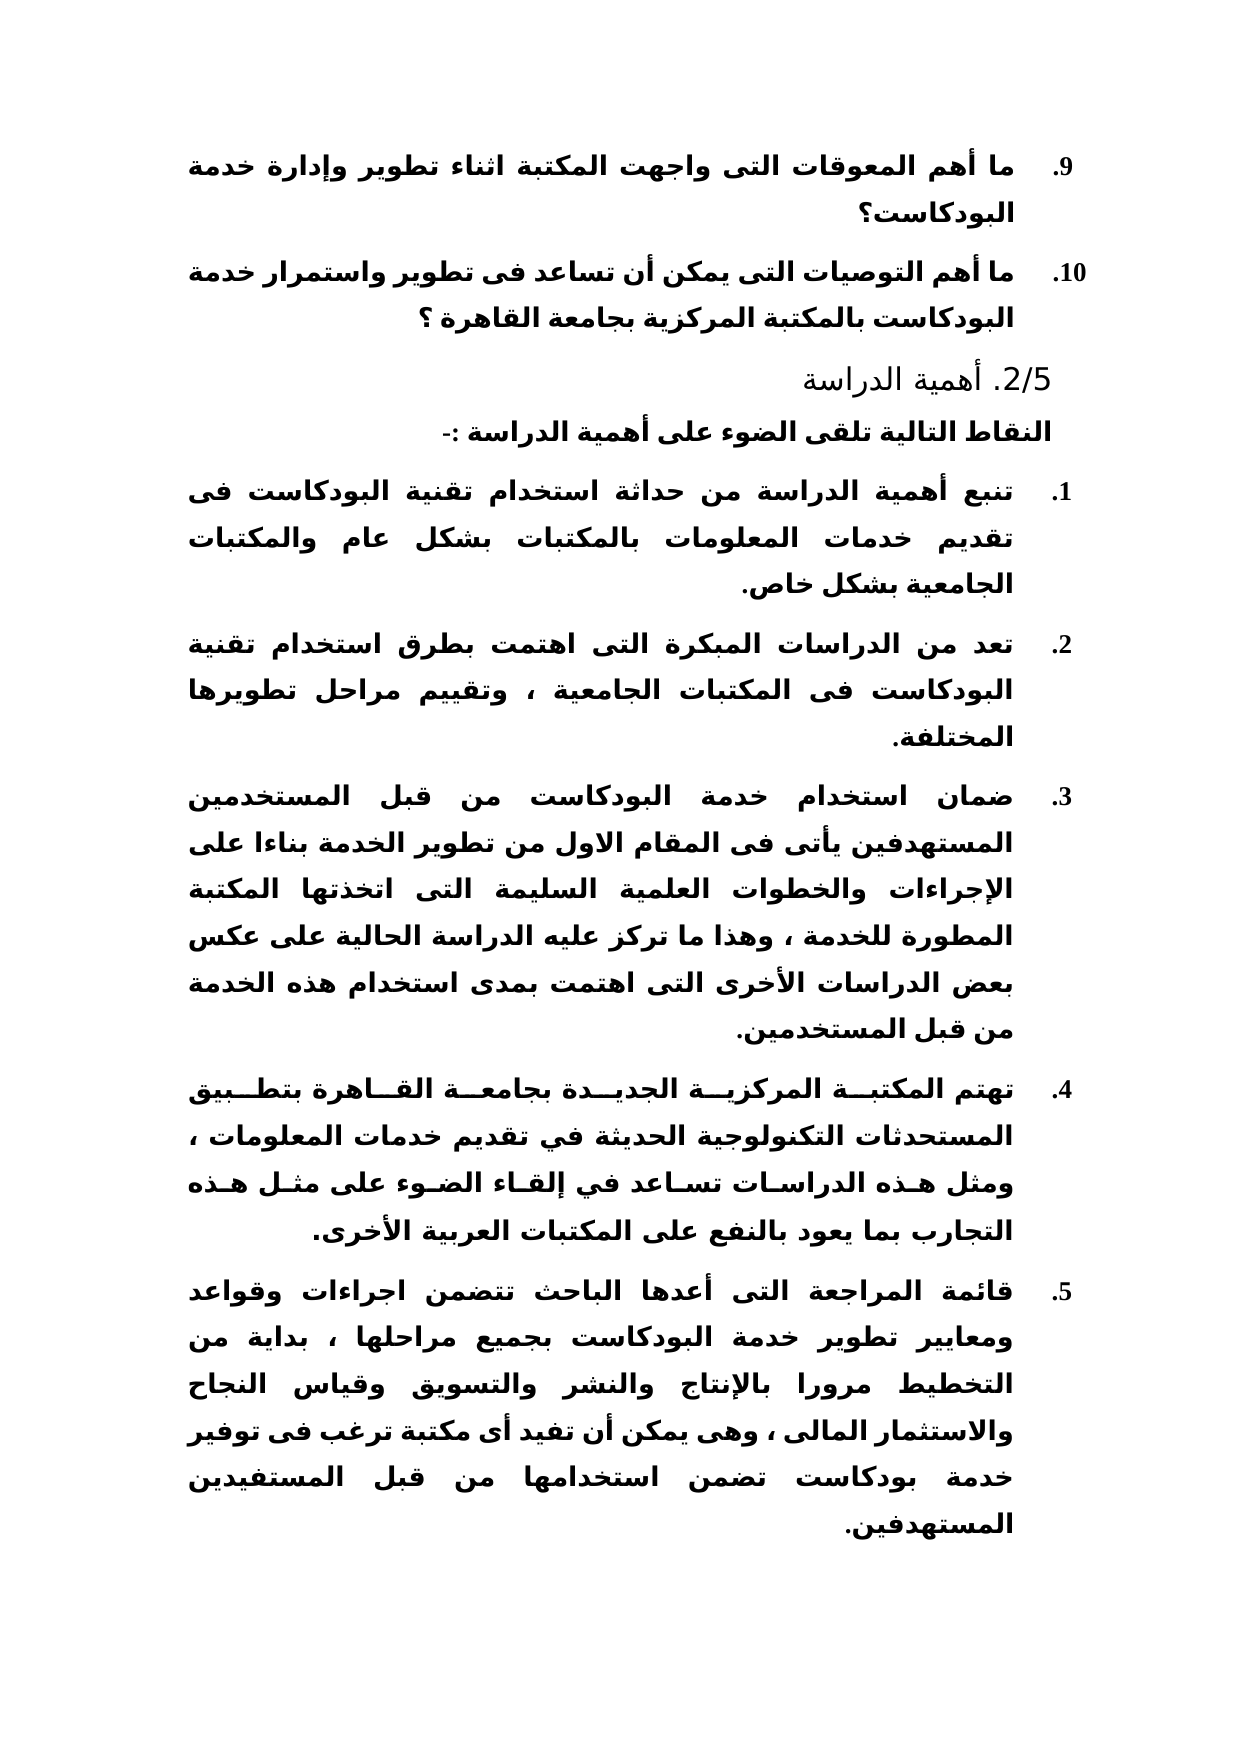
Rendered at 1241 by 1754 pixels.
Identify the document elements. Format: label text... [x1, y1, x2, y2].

list ما أهم التوصيات التى يمكن أن تساعد فى تطوير واستمرار خدمة البودكاست بالمكتبة المركزية بجامعة القاهرة ؟ [187, 256, 1053, 334]
list ضمان استخدام خدمة البودكاست من قبل المستخدمين المستهدفين يأتى فى المقام الاول من تطوير الخدمة بناءا على الإجراءات والخطوات العلمية السليمة التى اتخذتها المكتبة المطورة للخدمة ، وهذا ما تركز عليه الدراسة الحالية على عكس بعض الدراسات الأخرى التى اهتمت بمدى استخدام هذه الخدمة من قبل المستخدمين. [187, 780, 1052, 1045]
list ما أهم المعوقات التى واجهت المكتبة اثناء تطوير وإدارة خدمة البودكاست؟ [187, 150, 1053, 228]
list تهتم المكتبة المركزية الجديدة بجامعة القاهرة بتطبيق المستحدثات التكنولوجية الحديثة في تقديم خدمات المعلومات ، ومثل هذه الدراسات تساعد في إلقاء الضوء على مثل هذه التجارب بما يعود بالنفع على المكتبات العربية الأخرى. [187, 1073, 1052, 1246]
text 2/5. أهمية الدراسة [187, 362, 1053, 398]
list قائمة المراجعة التى أعدها الباحث تتضمن اجراءات وقواعد ومعايير تطوير خدمة البودكاست بجميع مراحلها ، بداية من التخطيط مرورا بالإنتاج والنشر والتسويق وقياس النجاح والاستثمار المالى ، وهى يمكن أن تفيد أى مكتبة ترغب فى توفير خدمة بودكاست تضمن استخدامها من قبل المستفيدين المستهدفين. [187, 1275, 1052, 1539]
list تعد من الدراسات المبكرة التى اهتمت بطرق استخدام تقنية البودكاست فى المكتبات الجامعية ، وتقييم مراحل تطويرها المختلفة. [187, 628, 1052, 752]
list تنبع أهمية الدراسة من حداثة استخدام تقنية البودكاست فى تقديم خدمات المعلومات بالمكتبات بشكل عام والمكتبات الجامعية بشكل خاص. [187, 475, 1052, 600]
text النقاط التالية تلقى الضوء على أهمية الدراسة :- [187, 416, 1053, 447]
